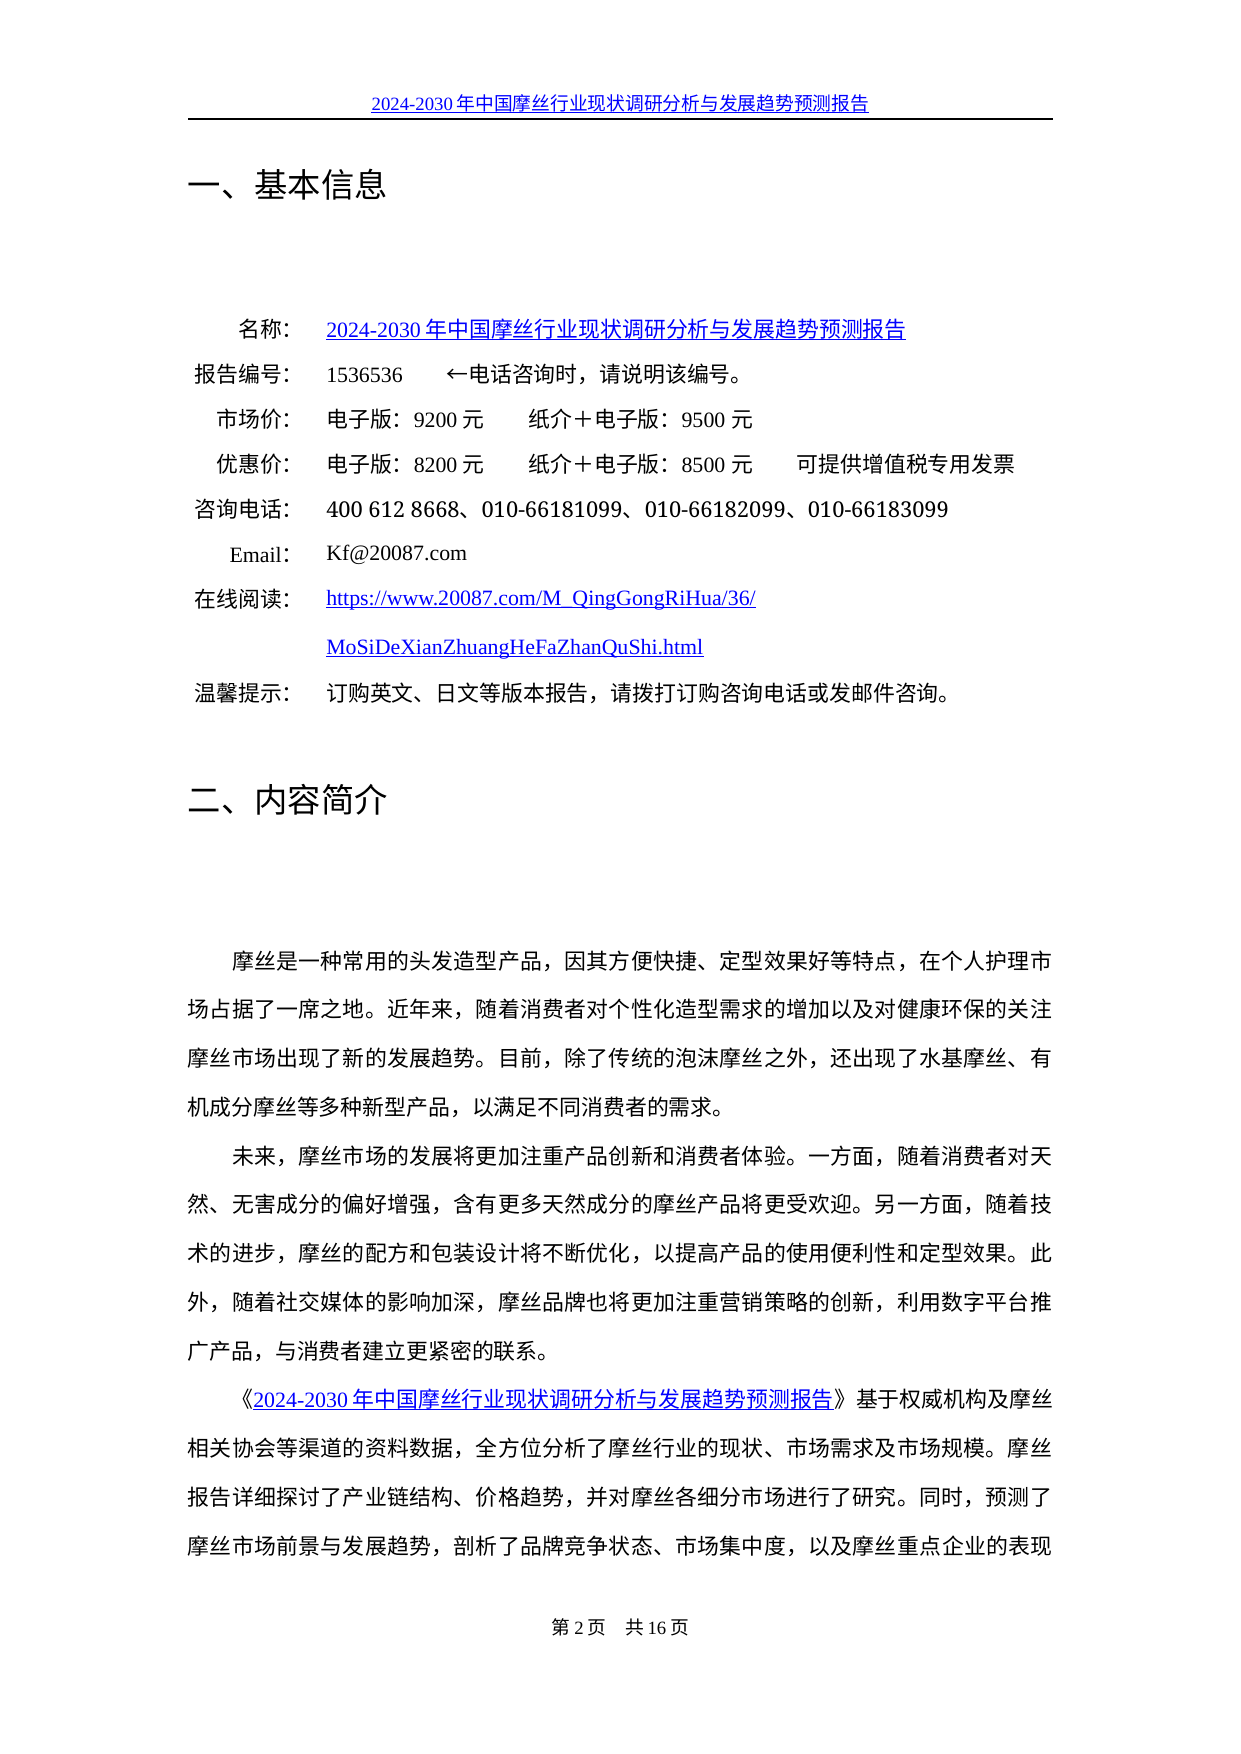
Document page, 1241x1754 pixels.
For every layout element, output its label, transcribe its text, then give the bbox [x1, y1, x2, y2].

table_cell 400 612 8668、010-66181099、010-66182099、010-66183099 [315, 492, 1073, 537]
title 一、基本信息 [187, 150, 1053, 215]
table_cell 电子版：9200 元 纸介＋电子版：9500 元 [315, 402, 1073, 447]
table_cell 温馨提示： [167, 675, 315, 720]
table_cell 优惠价： [167, 447, 315, 492]
table_cell Kf@20087.com [315, 537, 1073, 582]
table_header 名称： [167, 312, 315, 357]
title 二、内容简介 [187, 766, 1053, 831]
table_cell 市场价： [167, 402, 315, 447]
table_cell 1536536 ←电话咨询时，请说明该编号。 [315, 357, 1073, 402]
table_cell [315, 582, 1073, 675]
table_cell 订购英文、日文等版本报告，请拨打订购咨询电话或发邮件咨询。 [315, 675, 1073, 720]
table_cell 报告编号： [167, 357, 315, 402]
table_cell 在线阅读： [167, 582, 315, 675]
table_cell 咨询电话： [167, 492, 315, 537]
table_cell 电子版：8200 元 纸介＋电子版：8500 元 可提供增值税专用发票 [315, 447, 1073, 492]
table_cell Email： [167, 537, 315, 582]
table_header 2024-2030年中国摩丝行业现状调研分析与发展趋势预测报告 [315, 312, 1073, 357]
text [187, 943, 1053, 1561]
